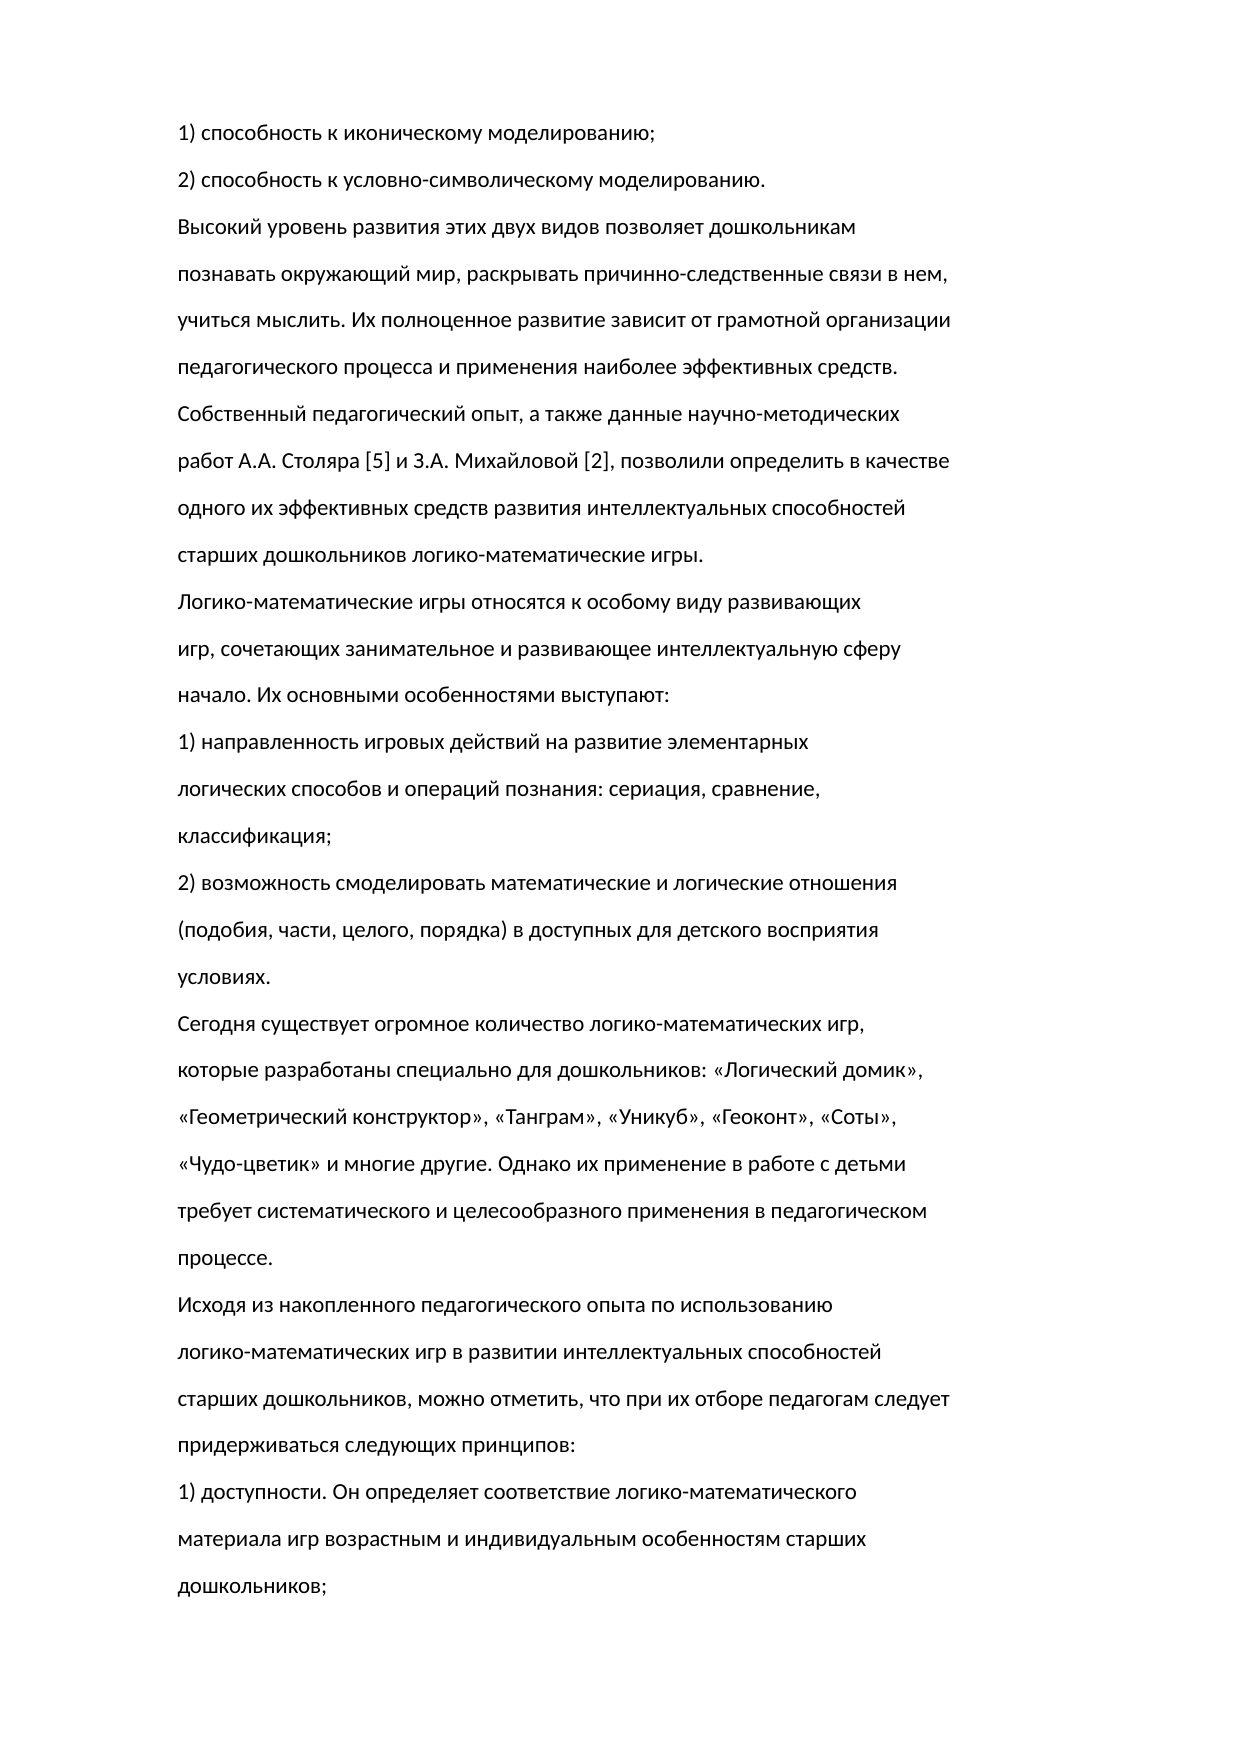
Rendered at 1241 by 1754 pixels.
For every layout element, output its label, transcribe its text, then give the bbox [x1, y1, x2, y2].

text игр, сочетающих занимательное и развивающее интеллектуальную сферу [177, 634, 1152, 662]
text «Геометрический конструктор», «Танграм», «Уникуб», «Геоконт», «Соты», [177, 1102, 1152, 1131]
text педагогического процесса и применения наиболее эффективных средств. [177, 352, 1152, 381]
text 1) доступности. Он определяет соответствие логико-математического [177, 1477, 1152, 1506]
text 1) способность к иконическому моделированию; [177, 118, 1152, 146]
text 2) возможность смоделировать математические и логические отношения [177, 868, 1152, 896]
text процессе. [177, 1243, 1152, 1271]
text которые разработаны специально для дошкольников: «Логический домик», [177, 1056, 1152, 1084]
text старших дошкольников, можно отметить, что при их отборе педагогам следует [177, 1384, 1152, 1412]
text Собственный педагогический опыт, а также данные научно-методических [177, 399, 1152, 427]
text Исходя из накопленного педагогического опыта по использованию [177, 1290, 1152, 1318]
text 2) способность к условно-символическому моделированию. [177, 165, 1152, 193]
text учиться мыслить. Их полноценное развитие зависит от грамотной организации [177, 306, 1152, 334]
text (подобия, части, целого, порядка) в доступных для детского восприятия [177, 915, 1152, 943]
text дошкольников; [177, 1571, 1152, 1599]
text работ А.А. Столяра [5] и З.А. Михайловой [2], позволили определить в качестве [177, 446, 1152, 474]
text старших дошкольников логико-математические игры. [177, 540, 1152, 568]
text логических способов и операций познания: сериация, сравнение, [177, 774, 1152, 802]
text придерживаться следующих принципов: [177, 1431, 1152, 1459]
text логико-математических игр в развитии интеллектуальных способностей [177, 1337, 1152, 1365]
text требует систематического и целесообразного применения в педагогическом [177, 1196, 1152, 1224]
text классификация; [177, 821, 1152, 849]
text Высокий уровень развития этих двух видов позволяет дошкольникам [177, 212, 1152, 240]
text «Чудо-цветик» и многие другие. Однако их применение в работе с детьми [177, 1149, 1152, 1177]
text 1) направленность игровых действий на развитие элементарных [177, 727, 1152, 756]
text одного их эффективных средств развития интеллектуальных способностей [177, 493, 1152, 521]
text условиях. [177, 962, 1152, 990]
text Логико-математические игры относятся к особому виду развивающих [177, 587, 1152, 615]
text познавать окружающий мир, раскрывать причинно-следственные связи в нем, [177, 259, 1152, 287]
text начало. Их основными особенностями выступают: [177, 681, 1152, 709]
text Сегодня существует огромное количество логико-математических игр, [177, 1009, 1152, 1037]
text материала игр возрастным и индивидуальным особенностям старших [177, 1524, 1152, 1552]
